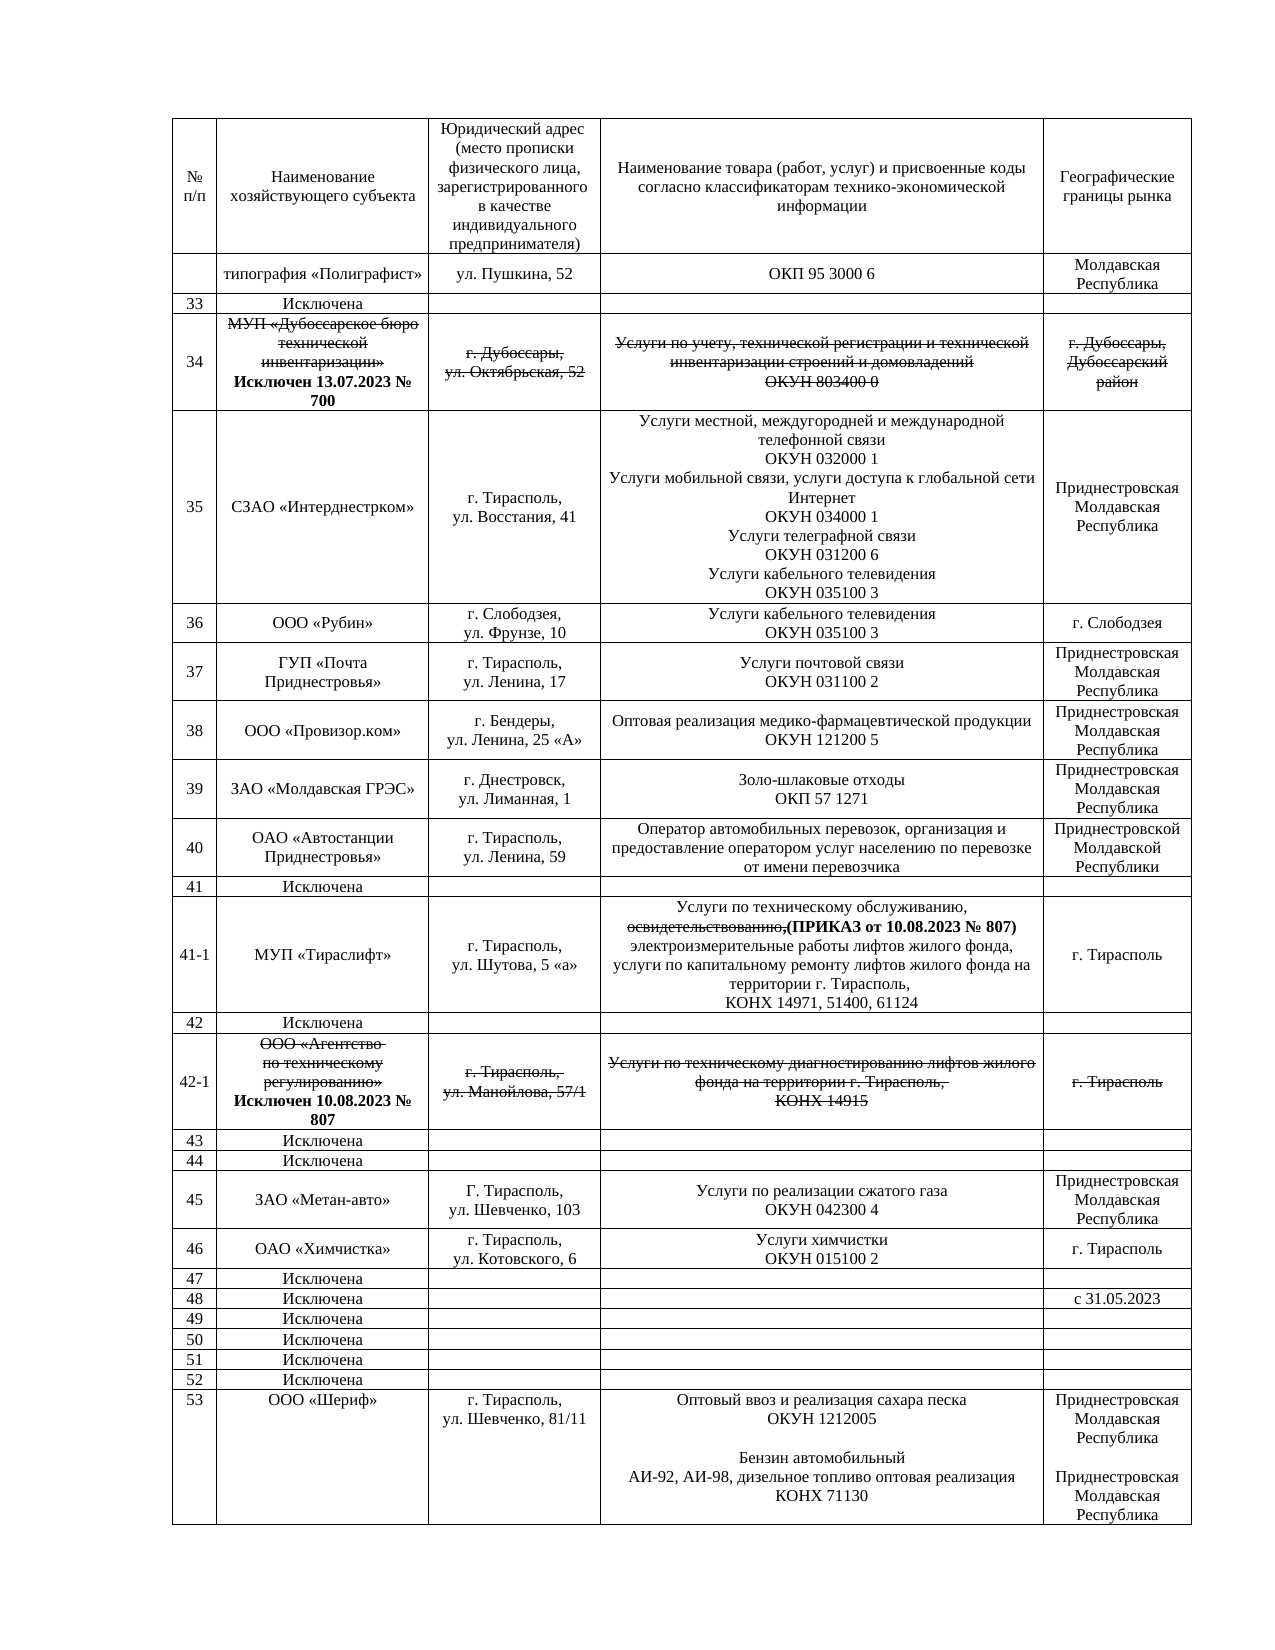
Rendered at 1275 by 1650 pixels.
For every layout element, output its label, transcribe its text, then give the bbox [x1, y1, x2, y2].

table_cell [429, 1269, 600, 1288]
table_cell Услуги химчистки ОКУН 015100 2 [601, 1229, 1043, 1268]
table_cell [1044, 1151, 1191, 1170]
table_cell Исключена [217, 1350, 428, 1369]
table_cell [1044, 1350, 1191, 1369]
table_cell г. Дубоссары, ул. Октябрьская, 52 [429, 314, 600, 410]
table_cell г. Дубоссары, Дубоссарский район [1044, 314, 1191, 410]
table_cell 44 [173, 1151, 216, 1170]
table_cell Исключена [217, 1269, 428, 1288]
table_cell 43 [173, 1130, 216, 1149]
table_cell Исключена [217, 1329, 428, 1348]
table_cell [429, 1289, 600, 1308]
table_cell [1044, 294, 1191, 313]
table_cell [601, 1350, 1043, 1369]
table_cell ООО «Провизор.ком» [217, 701, 428, 759]
table_cell [601, 1329, 1043, 1348]
table_cell МУП «Дубоссарское бюро технической инвентаризации» Исключен 13.07.2023 № 700 [217, 314, 428, 410]
table_cell 49 [173, 1309, 216, 1328]
table_cell ГУИПП «Бендерская типография «Полиграфист» [217, 254, 428, 293]
table_cell 47 [173, 1269, 216, 1288]
table_cell [1044, 1013, 1191, 1032]
table_cell г. Тирасполь, ул. Ленина, 17 [429, 643, 600, 700]
table_cell [429, 1370, 600, 1389]
table_cell [601, 1370, 1043, 1389]
table_cell СЗАО «Интерднестрком» [217, 411, 428, 602]
table_cell [601, 877, 1043, 896]
table_cell 53 [173, 1390, 216, 1524]
table_cell Исключена [217, 877, 428, 896]
table_cell ОАО «Химчистка» [217, 1229, 428, 1268]
table_cell [429, 294, 600, 313]
table_cell г. Бендеры, ул. Ленина, 25 «А» [429, 701, 600, 759]
table_cell [1044, 1130, 1191, 1149]
table_cell [1044, 1329, 1191, 1348]
table_cell Услуги по техническому диагностированию лифтов жилого фонда на территории г. Тирасполь, КОНХ 14915 [601, 1034, 1043, 1129]
table_cell Услуги по техническому обслуживанию, освидетельствованию,(ПРИКАЗ от 10.08.2023 № 807) электроизмерительные работы лифтов жилого фонда, услуги по капитальному ремонту лифтов жилого фонда на территории г. Тирасполь, КОНХ 14971, 51400, 61124 [601, 897, 1043, 1012]
table_cell [1044, 1309, 1191, 1328]
table_cell Исключена [217, 1013, 428, 1032]
table_cell г. Тирасполь, ул. Шевченко, 81/11 [429, 1390, 600, 1524]
table_cell 42 [173, 1013, 216, 1032]
table_cell [429, 1130, 600, 1149]
table_cell ОАО «Автостанции Приднестровья» [217, 819, 428, 876]
table_cell Исключена [217, 1309, 428, 1328]
table_cell г. Тирасполь, ул. Ленина, 59 [429, 819, 600, 876]
table_cell Книги и брошюры ОКП 95 3000 6 [601, 254, 1043, 293]
table_cell [429, 1350, 600, 1369]
table_cell [601, 294, 1043, 313]
table_cell Исключена [217, 1130, 428, 1149]
table_cell г. Тирасполь [1044, 1034, 1191, 1129]
table_cell ЗАО «Метан-авто» [217, 1171, 428, 1228]
table_cell ЗАО «Молдавская ГРЭС» [217, 760, 428, 817]
table_cell Услуги почтовой связи ОКУН 031100 2 [601, 643, 1043, 700]
table_cell Приднестровской Молдавской Республики [1044, 819, 1191, 876]
table_cell ООО «Агентство по техническому регулированию» Исключен 10.08.2023 № 807 [217, 1034, 428, 1129]
table_cell Приднестровская Молдавская Республика [1044, 760, 1191, 817]
table_cell Исключена [217, 1370, 428, 1389]
table_cell ООО «Шериф» [217, 1390, 428, 1524]
table_cell Приднестровская Молдавская Республика [1044, 254, 1191, 293]
table_cell 35 [173, 411, 216, 602]
table_cell Услуги по реализации сжатого газа ОКУН 042300 4 [601, 1171, 1043, 1228]
table_cell г. Тирасполь, ул. Шутова, 5 «а» [429, 897, 600, 1012]
table_cell Исключена [217, 294, 428, 313]
table_cell Г. Тирасполь, ул. Шевченко, 103 [429, 1171, 600, 1228]
table_cell [601, 1289, 1043, 1308]
table_cell Оптовая реализация медико-фармацевтической продукции ОКУН 121200 5 [601, 701, 1043, 759]
table_cell [429, 1013, 600, 1032]
table_cell 46 [173, 1229, 216, 1268]
table_header № п/п [173, 119, 216, 253]
table_cell [601, 1151, 1043, 1170]
table_header Наименование товара (работ, услуг) и присвоенные коды согласно классификаторам технико-экономической информации [601, 119, 1043, 253]
table_header Юридический адрес (место прописки физического лица, зарегистрированного в качестве индивидуального предпринимателя) [429, 119, 600, 253]
table_cell [429, 1329, 600, 1348]
table_cell [429, 1151, 600, 1170]
table_cell 45 [173, 1171, 216, 1228]
table_cell 50 [173, 1329, 216, 1348]
table_cell Приднестровская Молдавская Республика [1044, 701, 1191, 759]
table_cell г. Слободзея, ул. Фрунзе, 10 [429, 604, 600, 642]
table_cell 39 [173, 760, 216, 817]
table_cell Золо-шлаковые отходы ОКП 57 1271 [601, 760, 1043, 817]
table_cell 41 [173, 877, 216, 896]
table_cell Приднестровская Молдавская Республика [1044, 1171, 1191, 1228]
table_cell г. Тирасполь, ул. Манойлова, 57/1 [429, 1034, 600, 1129]
table_cell 38 [173, 701, 216, 759]
table_cell [601, 1013, 1043, 1032]
table_cell г. Тирасполь, ул. Котовского, 6 [429, 1229, 600, 1268]
table_cell 33 [173, 294, 216, 313]
table_cell Оператор автомобильных перевозок, организация и предоставление оператором услуг населению по перевозке от имени перевозчика [601, 819, 1043, 876]
table_cell 40 [173, 819, 216, 876]
table_cell 32 [173, 254, 216, 293]
table_cell [429, 877, 600, 896]
table_cell 41-1 [173, 897, 216, 1012]
table_cell ГУП «Почта Приднестровья» [217, 643, 428, 700]
table_cell [1044, 1370, 1191, 1389]
table_cell г. Днестровск, ул. Лиманная, 1 [429, 760, 600, 817]
table_cell 52 [173, 1370, 216, 1389]
table_header Наименование хозяйствующего субъекта [217, 119, 428, 253]
table_cell 51 [173, 1350, 216, 1369]
table_cell Приднестровская Молдавская Республика [1044, 411, 1191, 602]
table_cell [1044, 1269, 1191, 1288]
table_cell с 31.05.2023 [1044, 1289, 1191, 1308]
table_cell 42-1 [173, 1034, 216, 1129]
table_cell [601, 1309, 1043, 1328]
table_cell Исключена [217, 1289, 428, 1308]
table_cell г. Бендеры, ул. Пушкина, 52 [429, 254, 600, 293]
table_cell ООО «Рубин» [217, 604, 428, 642]
table_cell Приднестровская Молдавская Республика [1044, 643, 1191, 700]
table_cell г. Тирасполь, ул. Восстания, 41 [429, 411, 600, 602]
table_cell [1044, 877, 1191, 896]
table_cell 36 [173, 604, 216, 642]
table_cell г. Тирасполь [1044, 1229, 1191, 1268]
table_cell Услуги кабельного телевидения ОКУН 035100 3 [601, 604, 1043, 642]
table_cell [601, 1130, 1043, 1149]
table_cell 34 [173, 314, 216, 410]
table_cell [601, 1269, 1043, 1288]
table_cell Исключена [217, 1151, 428, 1170]
table_cell г. Слободзея [1044, 604, 1191, 642]
table_header Географические границы рынка [1044, 119, 1191, 253]
table_cell 48 [173, 1289, 216, 1308]
table_cell Услуги по учету, технической регистрации и технической инвентаризации строений и домовладений ОКУН 803400 0 [601, 314, 1043, 410]
table_cell МУП «Тираслифт» [217, 897, 428, 1012]
table_cell 37 [173, 643, 216, 700]
table_cell [429, 1309, 600, 1328]
table_cell г. Тирасполь [1044, 897, 1191, 1012]
table_cell Услуги местной, междугородней и международной телефонной связи ОКУН 032000 1 Услуги мобильной связи, услуги доступа к глобальной сети Интернет ОКУН 034000 1 Услуги телеграфной связи ОКУН 031200 6 Услуги кабельного телевидения ОКУН 035100 3 [601, 411, 1043, 602]
